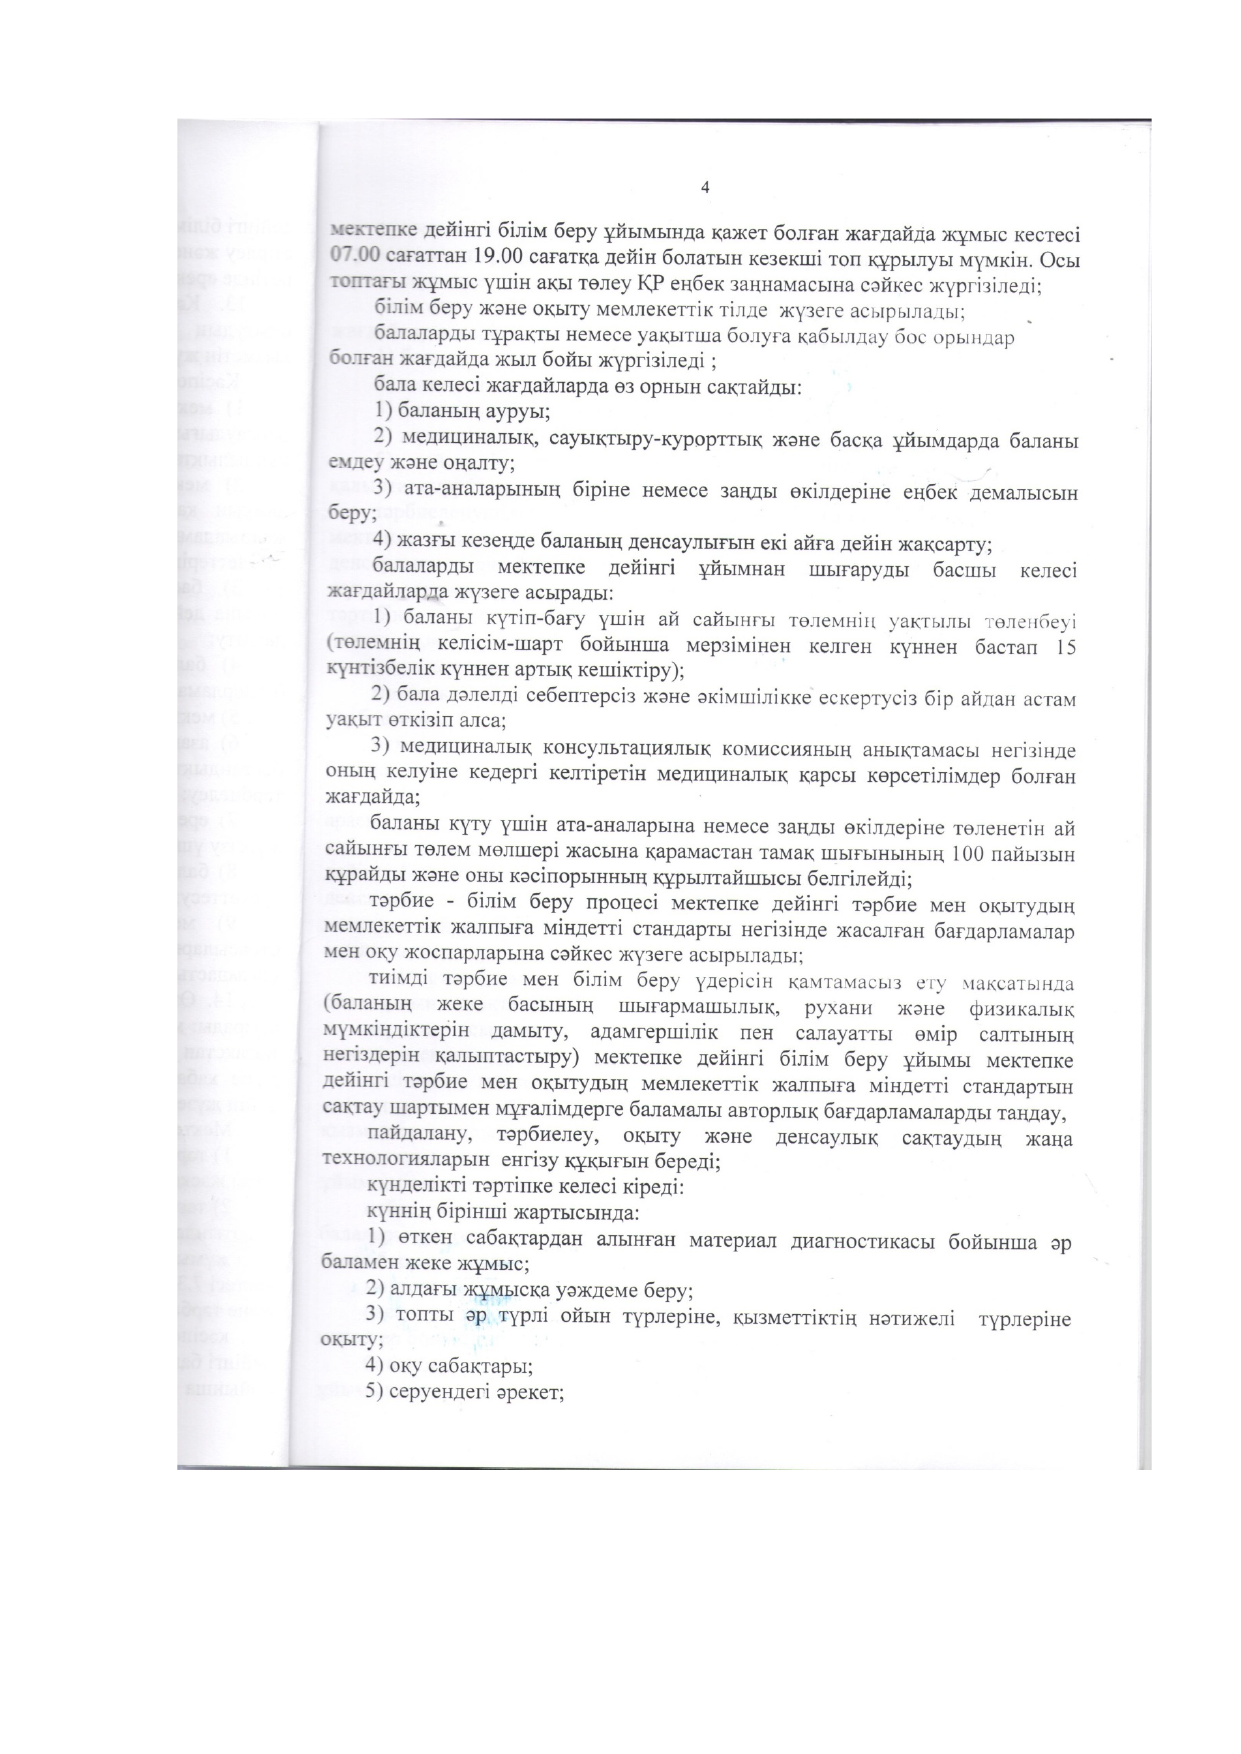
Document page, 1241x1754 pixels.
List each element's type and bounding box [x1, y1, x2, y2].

picture [177, 118, 1152, 1470]
